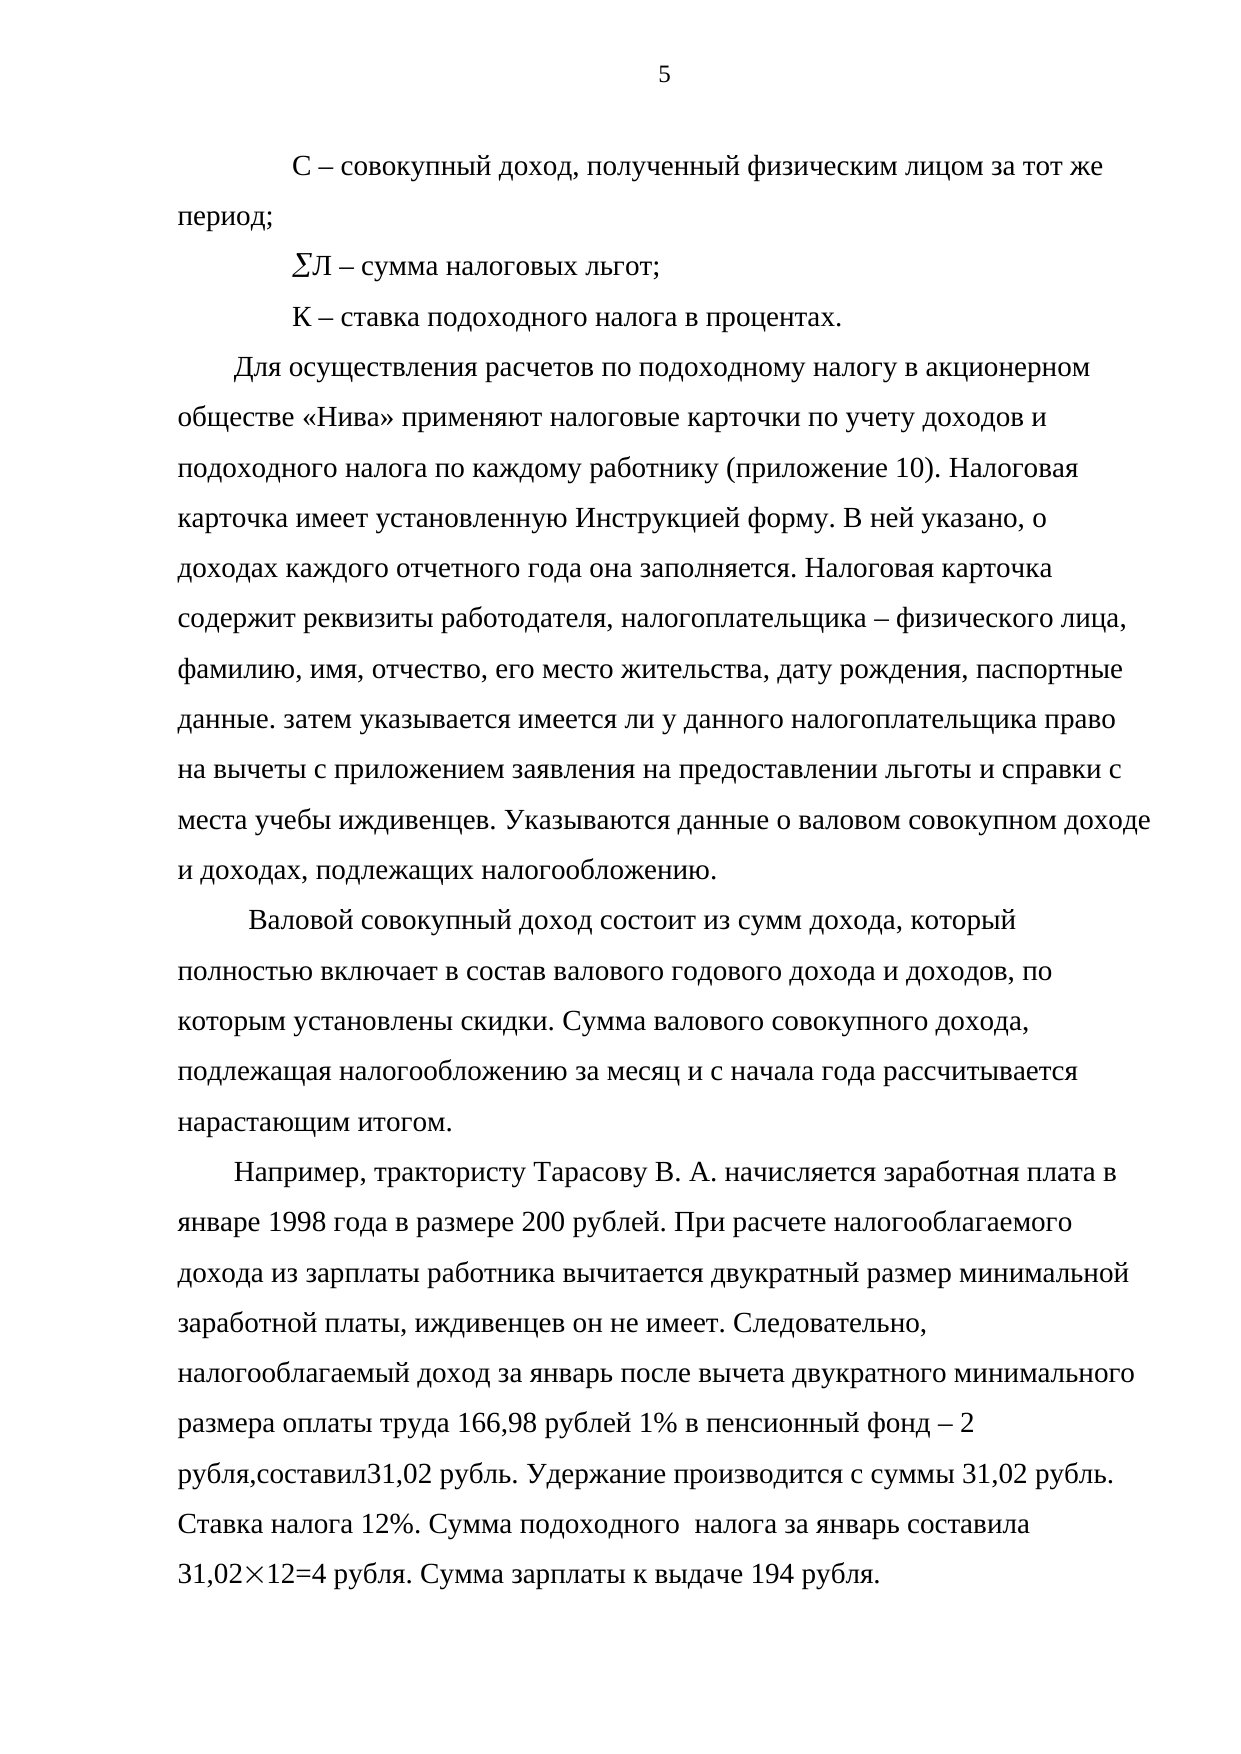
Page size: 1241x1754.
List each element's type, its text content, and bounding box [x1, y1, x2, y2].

text Л – сумма налоговых льгот; [177, 248, 1152, 282]
text К – ставка подоходного налога в процентах. [177, 299, 1152, 332]
text Для осуществления расчетов по подоходному налогу в акционерном обществе «Нива» применяют налоговые карточки по учету доходов и подоходного налога по каждому работнику (приложение 10). Налоговая карточка имеет установленную Инструкцией форму. В ней указано, о доходах каждого отчетного года она заполняется. Налоговая карточка содержит реквизиты работодателя, налогоплательщика – физического лица, фамилию, имя, отчество, его место жительства, дату рождения, паспортные данные. затем указывается имеется ли у данного налогоплательщика право на вычеты с приложением заявления на предоставлении льготы и справки с места учебы иждивенцев. Указываются данные о валовом совокупном доходе и доходах, подлежащих налогообложению. [177, 349, 1152, 886]
text Например, трактористу Тарасову В. А. начисляется заработная плата в январе 1998 года в размере 200 рублей. При расчете налогооблагаемого дохода из зарплаты работника вычитается двукратный размер минимальной заработной платы, иждивенцев он не имеет. Следовательно, налогооблагаемый доход за январь после вычета двукратного минимального размера оплаты труда 166,98 рублей 1% в пенсионный фонд – 2 рубля,составил31,02 рубль. Удержание производится с суммы 31,02 рубль. Ставка налога 12%. Сумма подоходного налога за январь составила 31,0212=4 рубля. Сумма зарплаты к выдаче 194 рубля. [177, 1154, 1152, 1590]
text Валовой совокупный доход состоит из сумм дохода, который полностью включает в состав валового годового дохода и доходов, по которым установлены скидки. Сумма валового совокупного дохода, подлежащая налогообложению за месяц и с начала года рассчитывается нарастающим итогом. [177, 902, 1152, 1137]
text С – совокупный доход, полученный физическим лицом за тот же период; [177, 148, 1152, 232]
